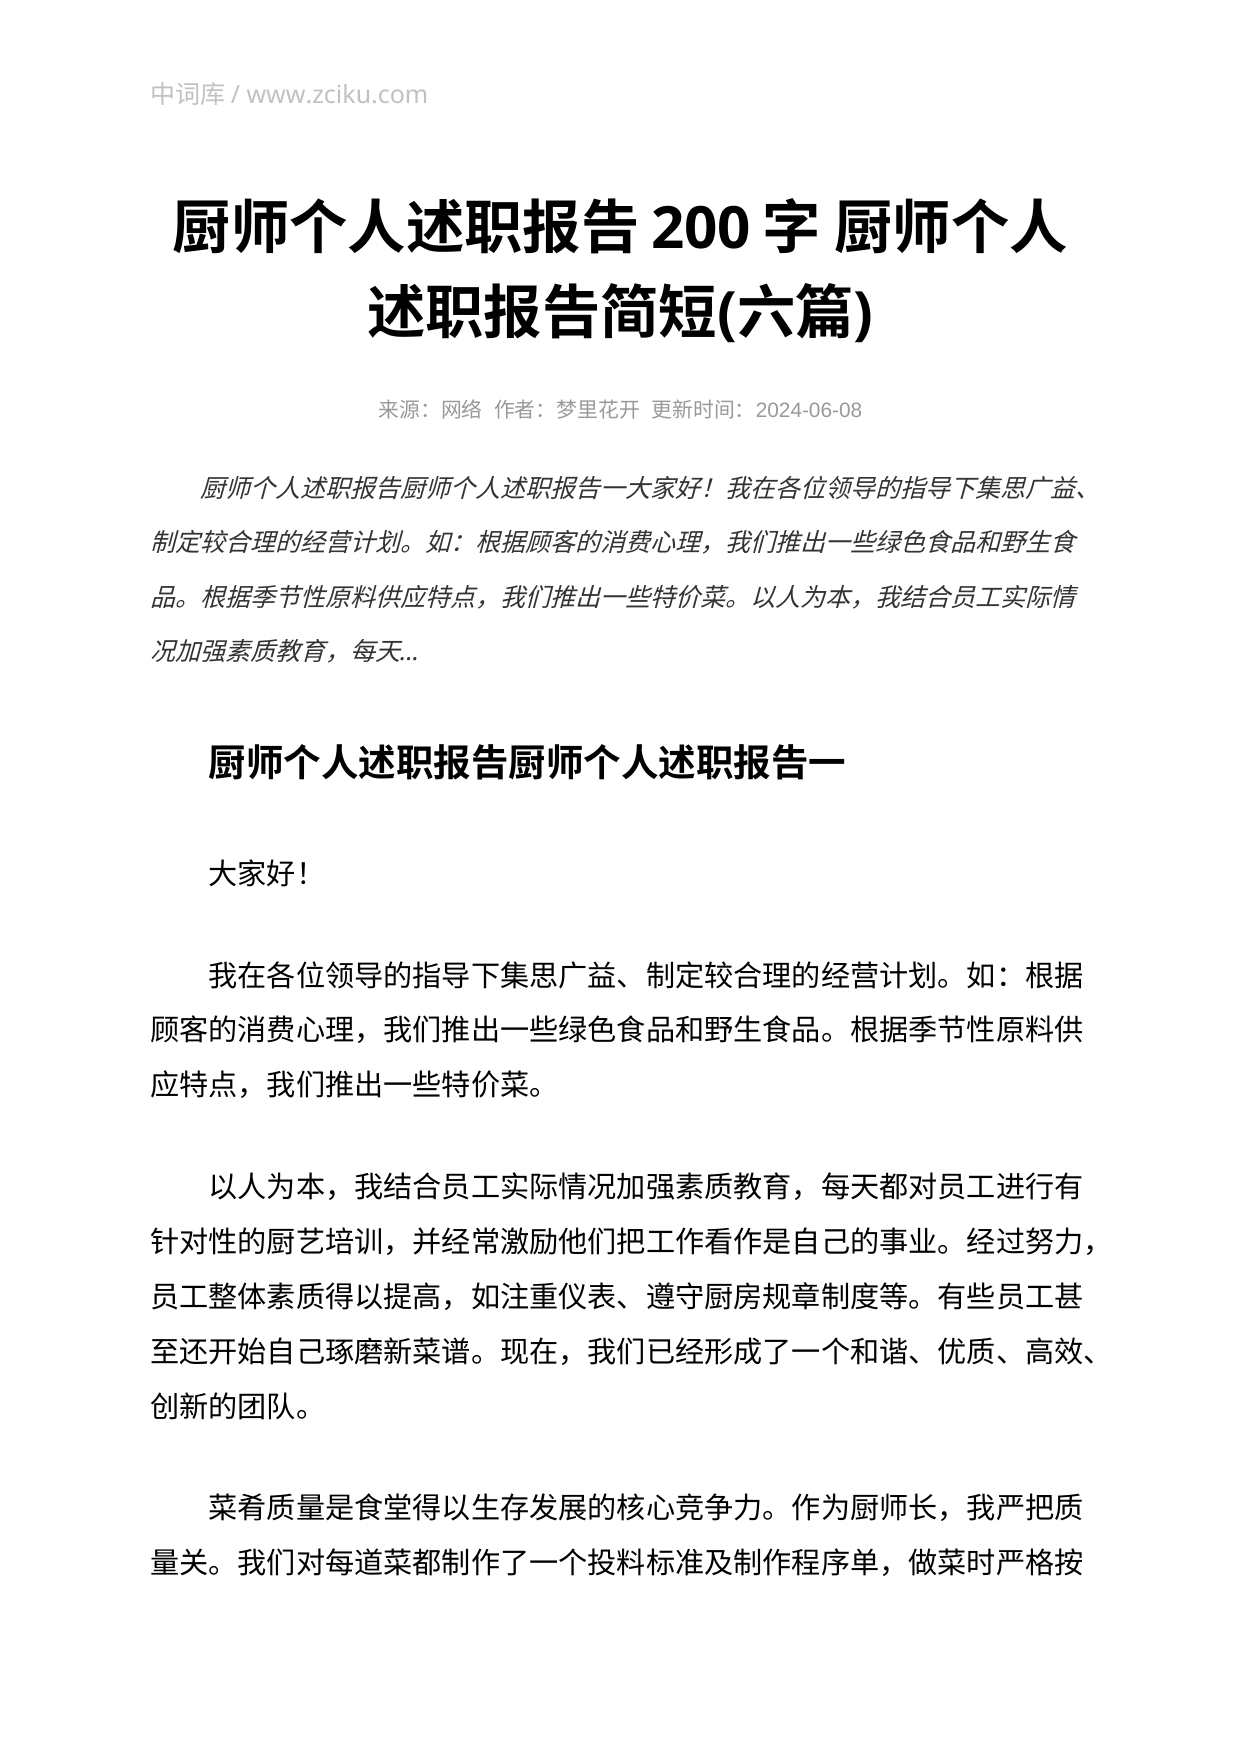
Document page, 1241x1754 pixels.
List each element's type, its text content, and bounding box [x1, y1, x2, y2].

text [150, 1485, 1090, 1582]
text 大家好！ [150, 850, 1090, 893]
text 我在各位领导的指导下集思广益、制定较合理的经营计划。如：根据顾客的消费心理，我们推出一些绿色食品和野生食品。根据季节性原料供应特点，我们推出一些特价菜。 [150, 952, 1090, 1104]
text 来源：网络 作者：梦里花开 更新时间：2024-06-08 [150, 398, 1090, 422]
text 厨师个人述职报告厨师个人述职报告一 [150, 733, 1090, 787]
text 以人为本，我结合员工实际情况加强素质教育，每天都对员工进行有针对性的厨艺培训，并经常激励他们把工作看作是自己的事业。经过努力，员工整体素质得以提高，如注重仪表、遵守厨房规章制度等。有些员工甚至还开始自己琢磨新菜谱。现在，我们已经形成了一个和谐、优质、高效、创新的团队。 [150, 1164, 1090, 1426]
subtitle 厨师个人述职报告200字 厨师个人述职报告简短(六篇) [150, 181, 1090, 351]
text 厨师个人述职报告厨师个人述职报告一大家好！我在各位领导的指导下集思广益、制定较合理的经营计划。如：根据顾客的消费心理，我们推出一些绿色食品和野生食品。根据季节性原料供应特点，我们推出一些特价菜。以人为本，我结合员工实际情况加强素质教育，每天... [150, 468, 1090, 668]
